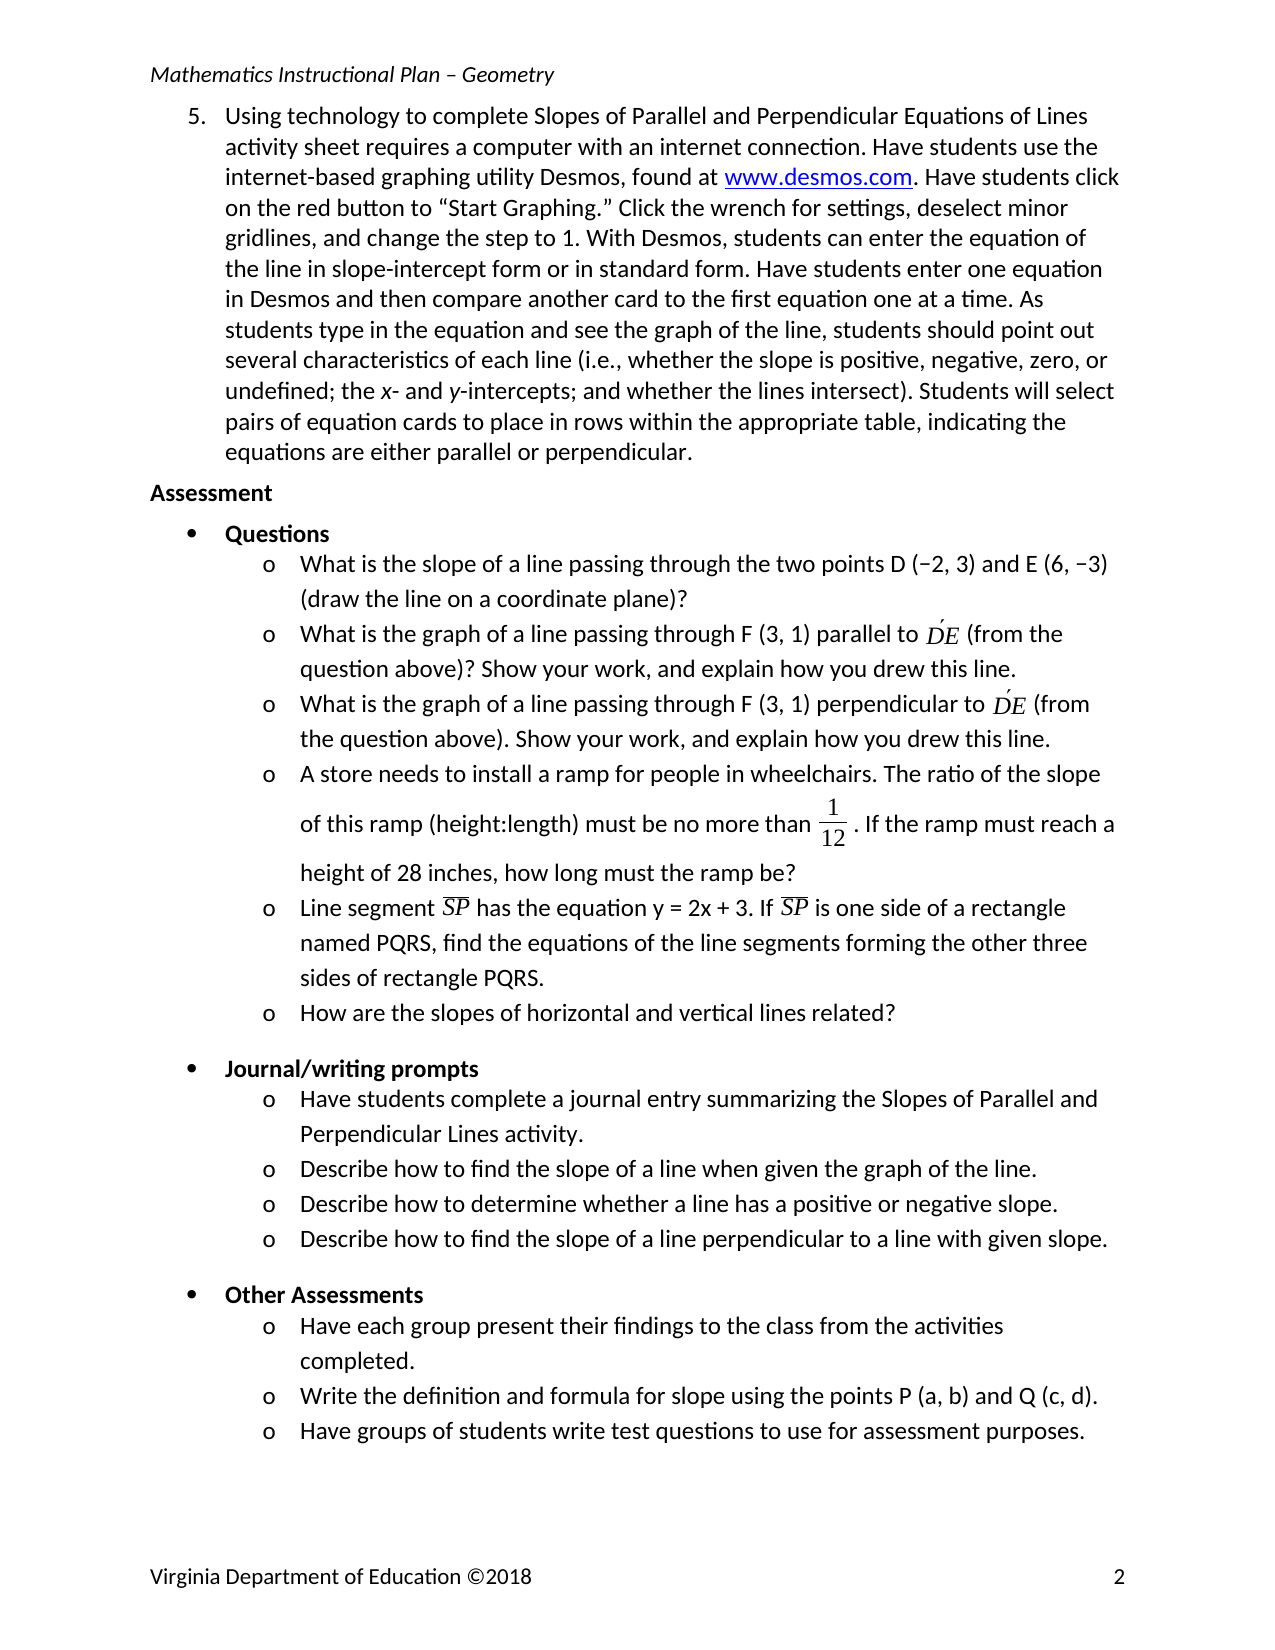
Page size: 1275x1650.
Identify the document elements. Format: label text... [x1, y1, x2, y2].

list A store needs to install a ramp for people in wheelchairs. The ratio of the slope of this ramp (height:length) must be no more than . If the ramp must reach a height of 28 inches, how long must the ramp be? [262, 759, 1125, 888]
list What is the slope of a line passing through the two points D (−2, 3) and E (6, −3) (draw the line on a coordinate plane)? [262, 549, 1125, 614]
list Have each group present their findings to the class from the activities completed. [262, 1310, 1125, 1375]
list How are the slopes of horizontal and vertical lines related? [262, 997, 1125, 1028]
text 5. Using technology to complete Slopes of Parallel and Perpendicular Equations of Lines activity sheet requires a computer with an internet connection. Have students use the internet-based graphing utility Desmos, found at www.desmos.com. Have students click on the red button to “Start Graphing.” Click the wrench for settings, deselect minor gridlines, and change the step to 1. With Desmos, students can enter the equation of the line in slope-intercept form or in standard form. Have students enter one equation in Desmos and then compare another card to the first equation one at a time. As students type in the equation and see the graph of the line, students should point out several characteristics of each line (i.e., whether the slope is positive, negative, zero, or undefined; the x- and y-intercepts; and whether the lines intersect). Students will select pairs of equation cards to place in rows within the appropriate table, indicating the equations are either parallel or perpendicular. [187, 101, 1125, 467]
list Describe how to find the slope of a line when given the graph of the line. [262, 1153, 1125, 1184]
subtitle Journal/writing prompts [187, 1053, 1125, 1083]
subtitle Assessment [150, 477, 1125, 508]
list Describe how to determine whether a line has a positive or negative slope. [262, 1188, 1125, 1219]
subtitle Other Assessments [187, 1279, 1125, 1310]
list Have students complete a journal entry summarizing the Slopes of Parallel and Perpendicular Lines activity. [262, 1083, 1125, 1149]
list What is the graph of a line passing through F (3, 1) perpendicular to (from the question above). Show your work, and explain how you drew this line. [262, 689, 1125, 754]
list Have groups of students write test questions to use for assessment purposes. [262, 1415, 1125, 1445]
list What is the graph of a line passing through F (3, 1) parallel to (from the question above)? Show your work, and explain how you drew this line. [262, 619, 1125, 684]
subtitle Questions [187, 518, 1125, 549]
list Line segment has the equation y = 2x + 3. If is one side of a rectangle named PQRS, find the equations of the line segments forming the other three sides of rectangle PQRS. [262, 892, 1125, 993]
list Describe how to find the slope of a line perpendicular to a line with given slope. [262, 1223, 1125, 1254]
list Write the definition and formula for slope using the points P (a, b) and Q (c, d). [262, 1380, 1125, 1410]
